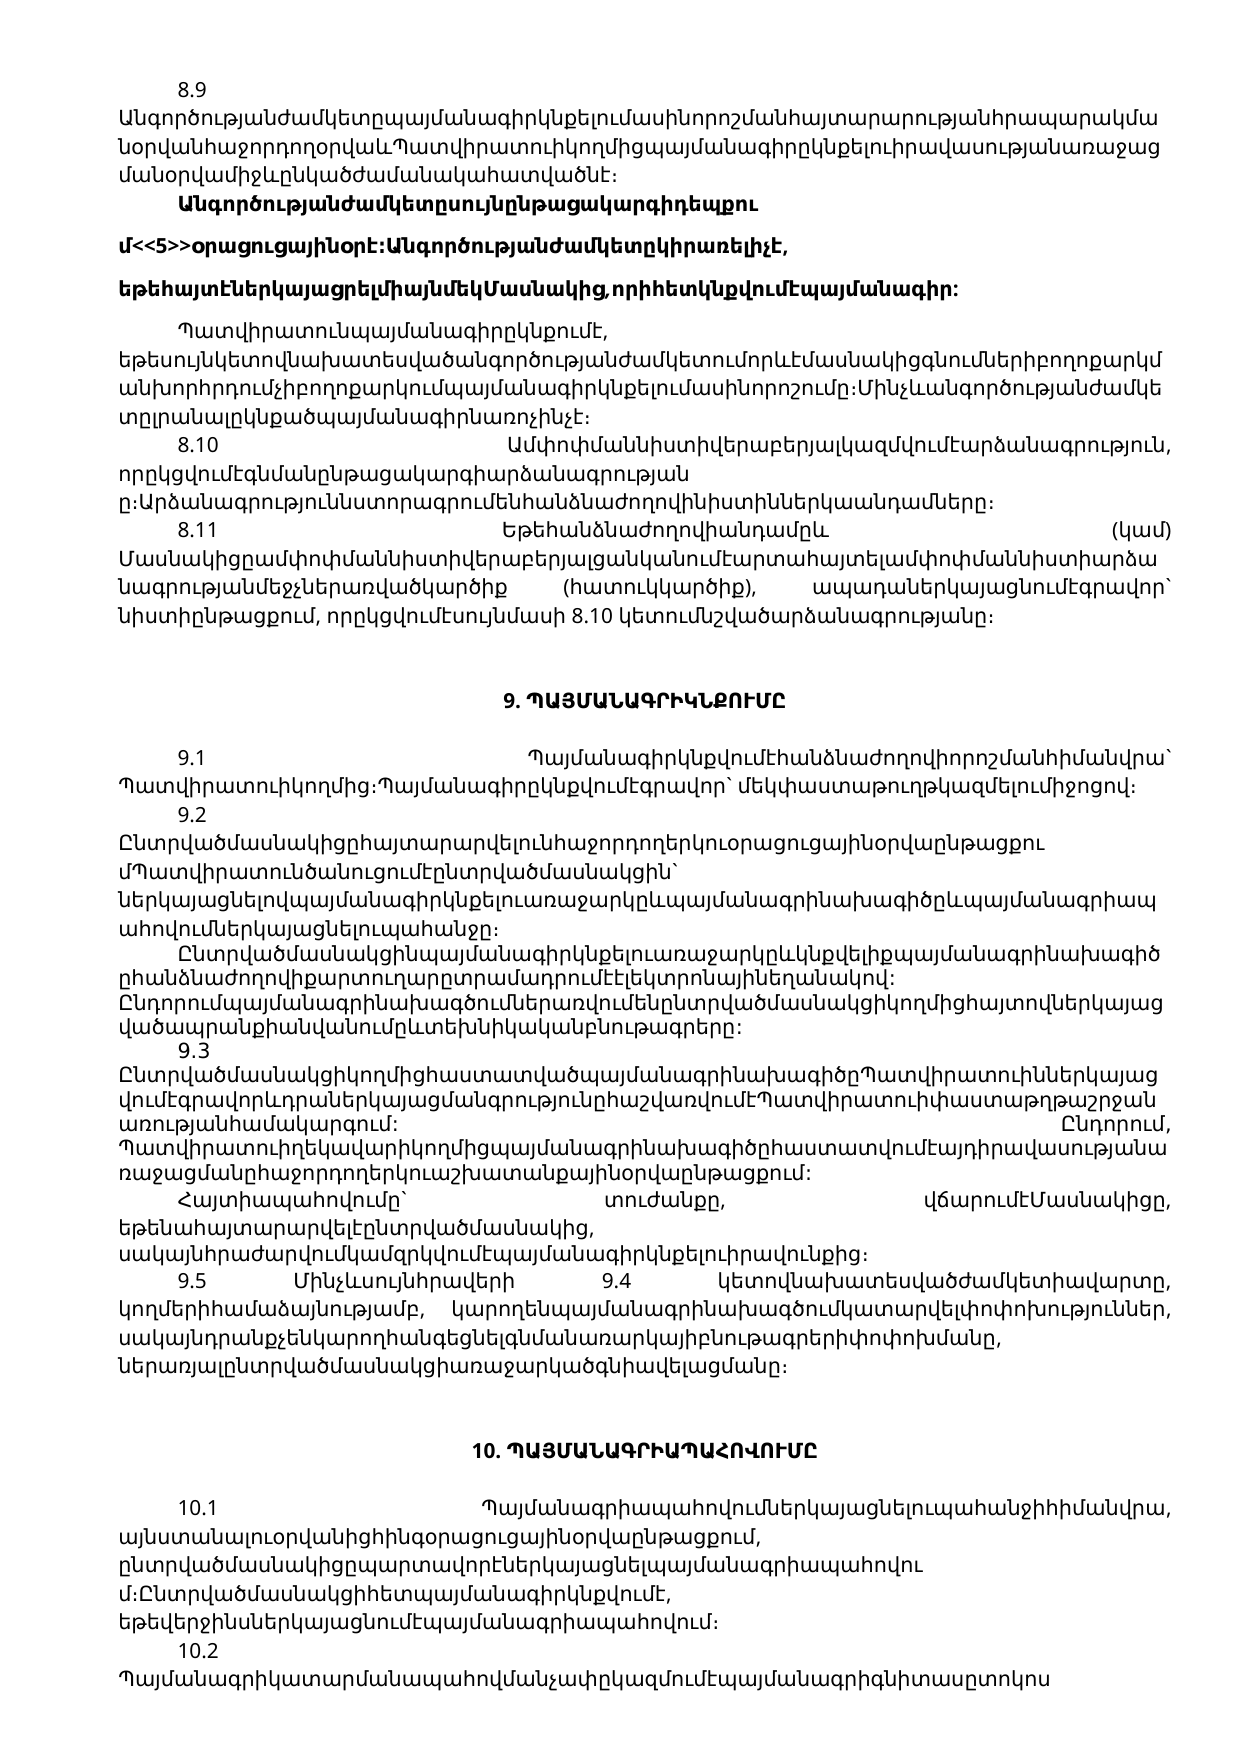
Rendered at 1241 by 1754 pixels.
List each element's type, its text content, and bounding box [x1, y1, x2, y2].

text 9.2 ԸնտրվածմասնակիցըհայտարարվելունհաջորդողերկուօրացուցայինօրվաընթացքումՊատվիրատունծանուցումէընտրվածմասնակցին` ներկայացնելովպայմանագիրկնքելուառաջարկըևպայմանագրինախագիծըևպայմանագրիապահովումներկայացնելուպահանջը։ [118, 800, 1171, 942]
text 9.5 Մինչևսույնհրավերի 9.4 կետովնախատեսվածժամկետիավարտը, կողմերիհամաձայնությամբ, կարողենպայմանագրինախագծումկատարվելփոփոխություններ, սակայնդրանքչենկարողհանգեցնելգնմանառարկայիբնութագրերիփոփոխմանը, ներառյալընտրվածմասնակցիառաջարկածգնիավելացմանը։ [118, 1266, 1171, 1380]
text 8.11 Եթեհանձնաժողովիանդամըև (կամ) Մասնակիցըամփոփմաննիստիվերաբերյալցանկանումէարտահայտելամփոփմաննիստիարձանագրությանմեջչներառվածկարծիք (հատուկկարծիք), ապադաներկայացնումէգրավոր` նիստիընթացքում, որըկցվումէսույնմասի 8.10 կետումնշվածարձանագրությանը։ [118, 516, 1171, 629]
text Հայտիապահովումը` տուժանքը, վճարումէՄասնակիցը, եթենահայտարարվելէընտրվածմասնակից, սակայնհրաժարվումկամզրկվումէպայմանագիրկնքելուիրավունքից։ [118, 1185, 1171, 1266]
text 9.3 ԸնտրվածմասնակցիկողմիցհաստատվածպայմանագրինախագիծըՊատվիրատուիններկայացվումէգրավորևդրաներկայացմանգրությունըհաշվառվումէՊատվիրատուիփաստաթղթաշրջանառությանհամակարգում: Ընդորում, Պատվիրատուիղեկավարիկողմիցպայմանագրինախագիծըհաստատվումէայդիրավասությանառաջացմանըհաջորդողերկուաշխատանքայինօրվաընթացքում: [118, 1039, 1171, 1185]
text 8.10 Ամփոփմաննիստիվերաբերյալկազմվումէարձանագրություն, որըկցվումէգնմանընթացակարգիարձանագրությանը։Արձանագրություննստորագրումենհանձնաժողովինիստիններկաանդամները։ [118, 430, 1171, 516]
text Պատվիրատունպայմանագիրըկնքումէ, եթեսույնկետովնախատեսվածանգործությանժամկետումորևէմասնակիցգնումներիբողոքարկմանխորհրդումչիբողոքարկումպայմանագիրկնքելումասինորոշումը։Մինչևանգործությանժամկետըլրանալըկնքածպայմանագիրնառոչինչէ։ [118, 317, 1171, 430]
text 9. ՊԱՅՄԱՆԱԳՐԻԿՆՔՈՒՄԸ [118, 686, 1171, 715]
text 10.1 Պայմանագրիապահովումներկայացնելուպահանջիհիմանվրա, այնստանալուօրվանիցհինգօրացուցայինօրվաընթացքում, ընտրվածմասնակիցըպարտավորէներկայացնելպայմանագրիապահովում։Ընտրվածմասնակցիհետպայմանագիրկնքվումէ, եթեվերջինսներկայացնումէպայմանագրիապահովում։ [118, 1493, 1171, 1636]
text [118, 1636, 1171, 1693]
text Ընտրվածմասնակցինպայմանագիրկնքելուառաջարկըևկնքվելիքպայմանագրինախագիծըհանձնաժողովիքարտուղարըտրամադրումէէլեկտրոնայինեղանակով: Ընդորումպայմանագրինախագծումներառվումենընտրվածմասնակցիկողմիցհայտովներկայացվածապրանքիանվանումըևտեխնիկականբնութագրերը: [118, 942, 1171, 1039]
text 9.1 Պայմանագիրկնքվումէհանձնաժողովիորոշմանհիմանվրա` Պատվիրատուիկողմից։Պայմանագիրըկնքվումէգրավոր` մեկփաստաթուղթկազմելումիջոցով։ [118, 743, 1171, 800]
text 8.9 ԱնգործությանժամկետըպայմանագիրկնքելումասինորոշմանհայտարարությանհրապարակմանօրվանհաջորդողօրվաևՊատվիրատուիկողմիցպայմանագիրըկնքելուիրավասությանառաջացմանօրվամիջևընկածժամանակահատվածնէ։ [118, 75, 1171, 189]
text 10. ՊԱՅՄԱՆԱԳՐԻԱՊԱՀՈՎՈՒՄԸ [118, 1437, 1171, 1465]
text Անգործությանժամկետըսույնընթացակարգիդեպքում<<5>>օրացուցայինօրէ։Անգործությանժամկետըկիրառելիչէ, եթեհայտէներկայացրելմիայնմեկՄասնակից,որիհետկնքվումէպայմանագիր: [118, 189, 1171, 302]
